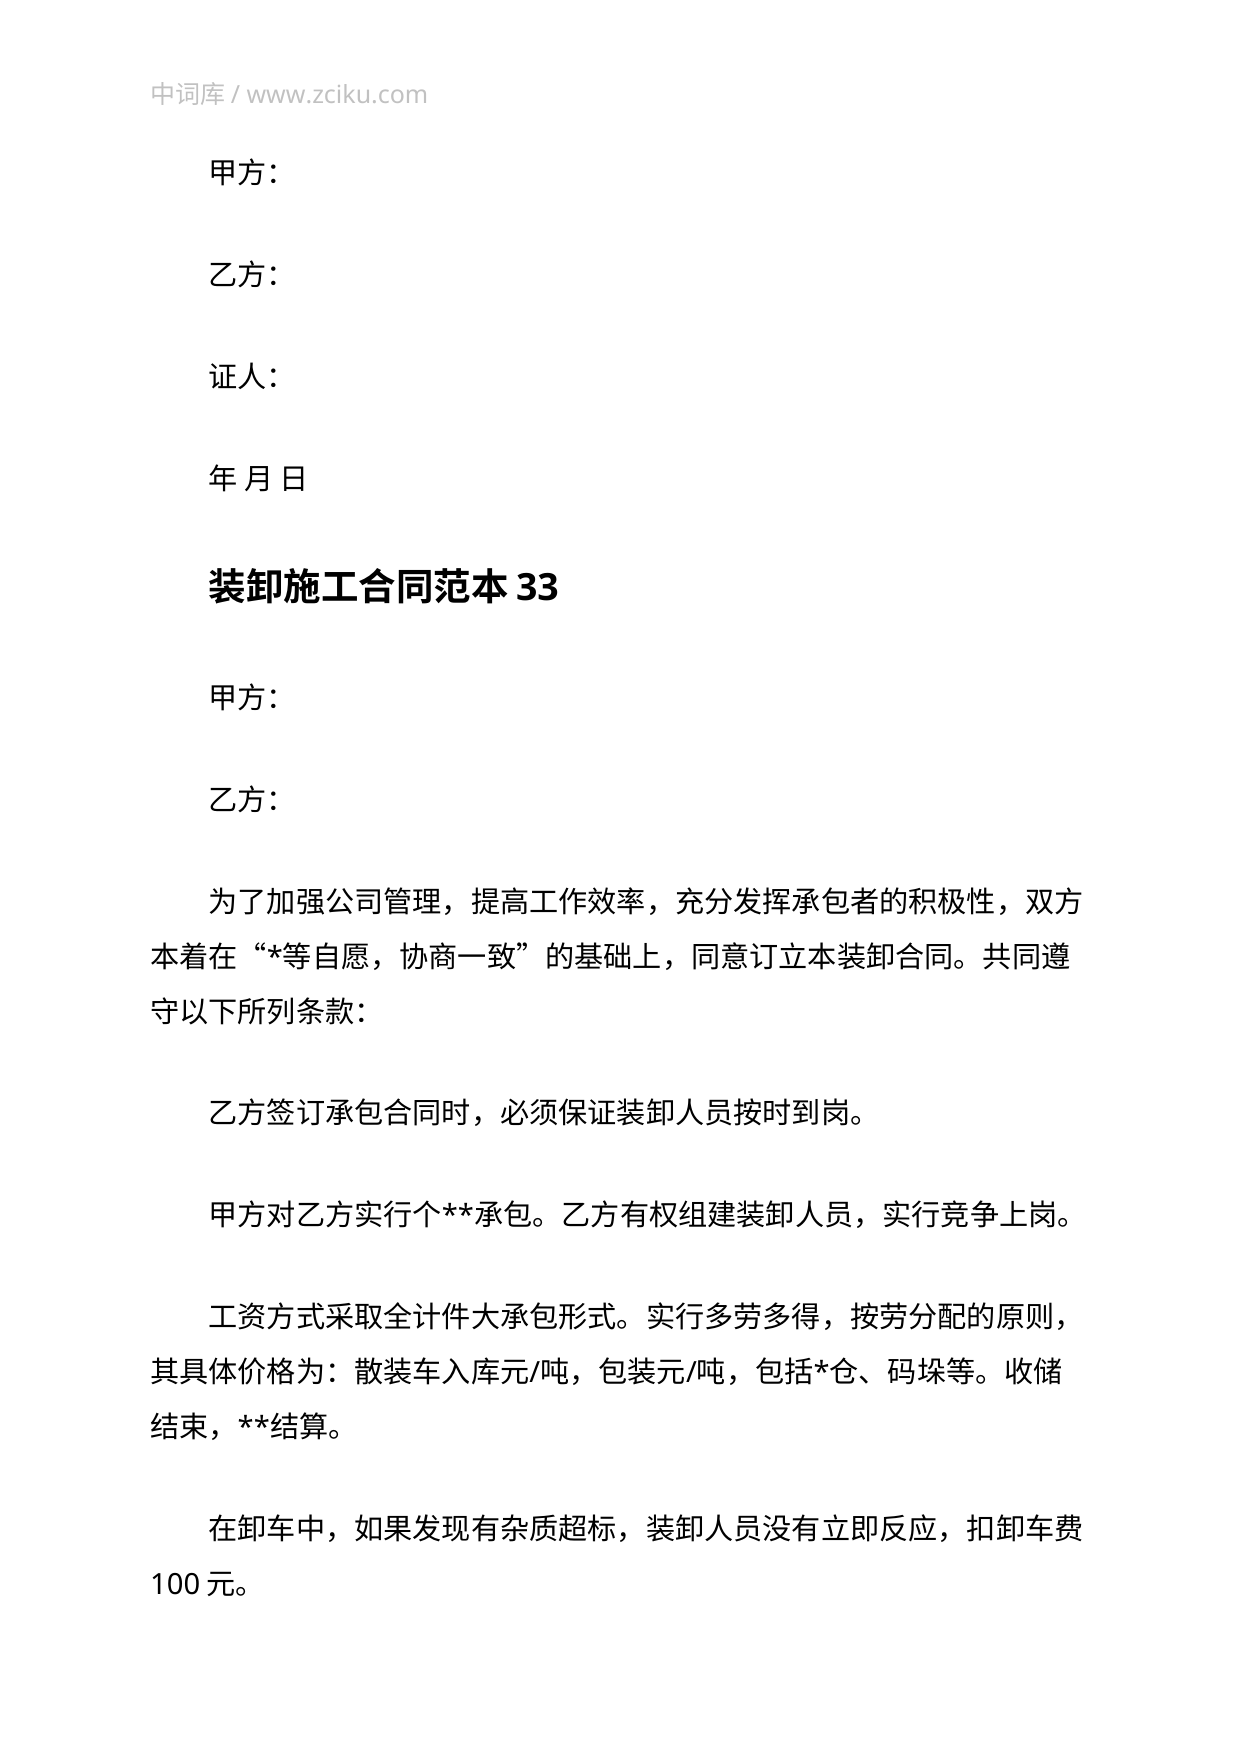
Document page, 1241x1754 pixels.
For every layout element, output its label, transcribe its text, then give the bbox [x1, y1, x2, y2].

text 乙方签订承包合同时，必须保证装卸人员按时到岗。 [150, 1090, 1090, 1132]
text 甲方： [150, 150, 1090, 192]
text 装卸施工合同范本33 [150, 557, 1090, 612]
text 乙方： [150, 252, 1090, 294]
text 在卸车中，如果发现有杂质超标，装卸人员没有立即反应，扣卸车费100元。 [150, 1506, 1090, 1603]
text 乙方： [150, 776, 1090, 819]
text 工资方式采取全计件大承包形式。实行多劳多得，按劳分配的原则，其具体价格为：散装车入库元/吨，包装元/吨，包括*仓、码垛等。收储结束，**结算。 [150, 1294, 1090, 1446]
text 为了加强公司管理，提高工作效率，充分发挥承包者的积极性，双方本着在“*等自愿，协商一致”的基础上，同意订立本装卸合同。共同遵守以下所列条款： [150, 878, 1090, 1030]
text 年 月 日 [150, 455, 1090, 498]
text 甲方对乙方实行个**承包。乙方有权组建装卸人员，实行竞争上岗。 [150, 1192, 1090, 1234]
text 证人： [150, 353, 1090, 396]
text 甲方： [150, 675, 1090, 717]
